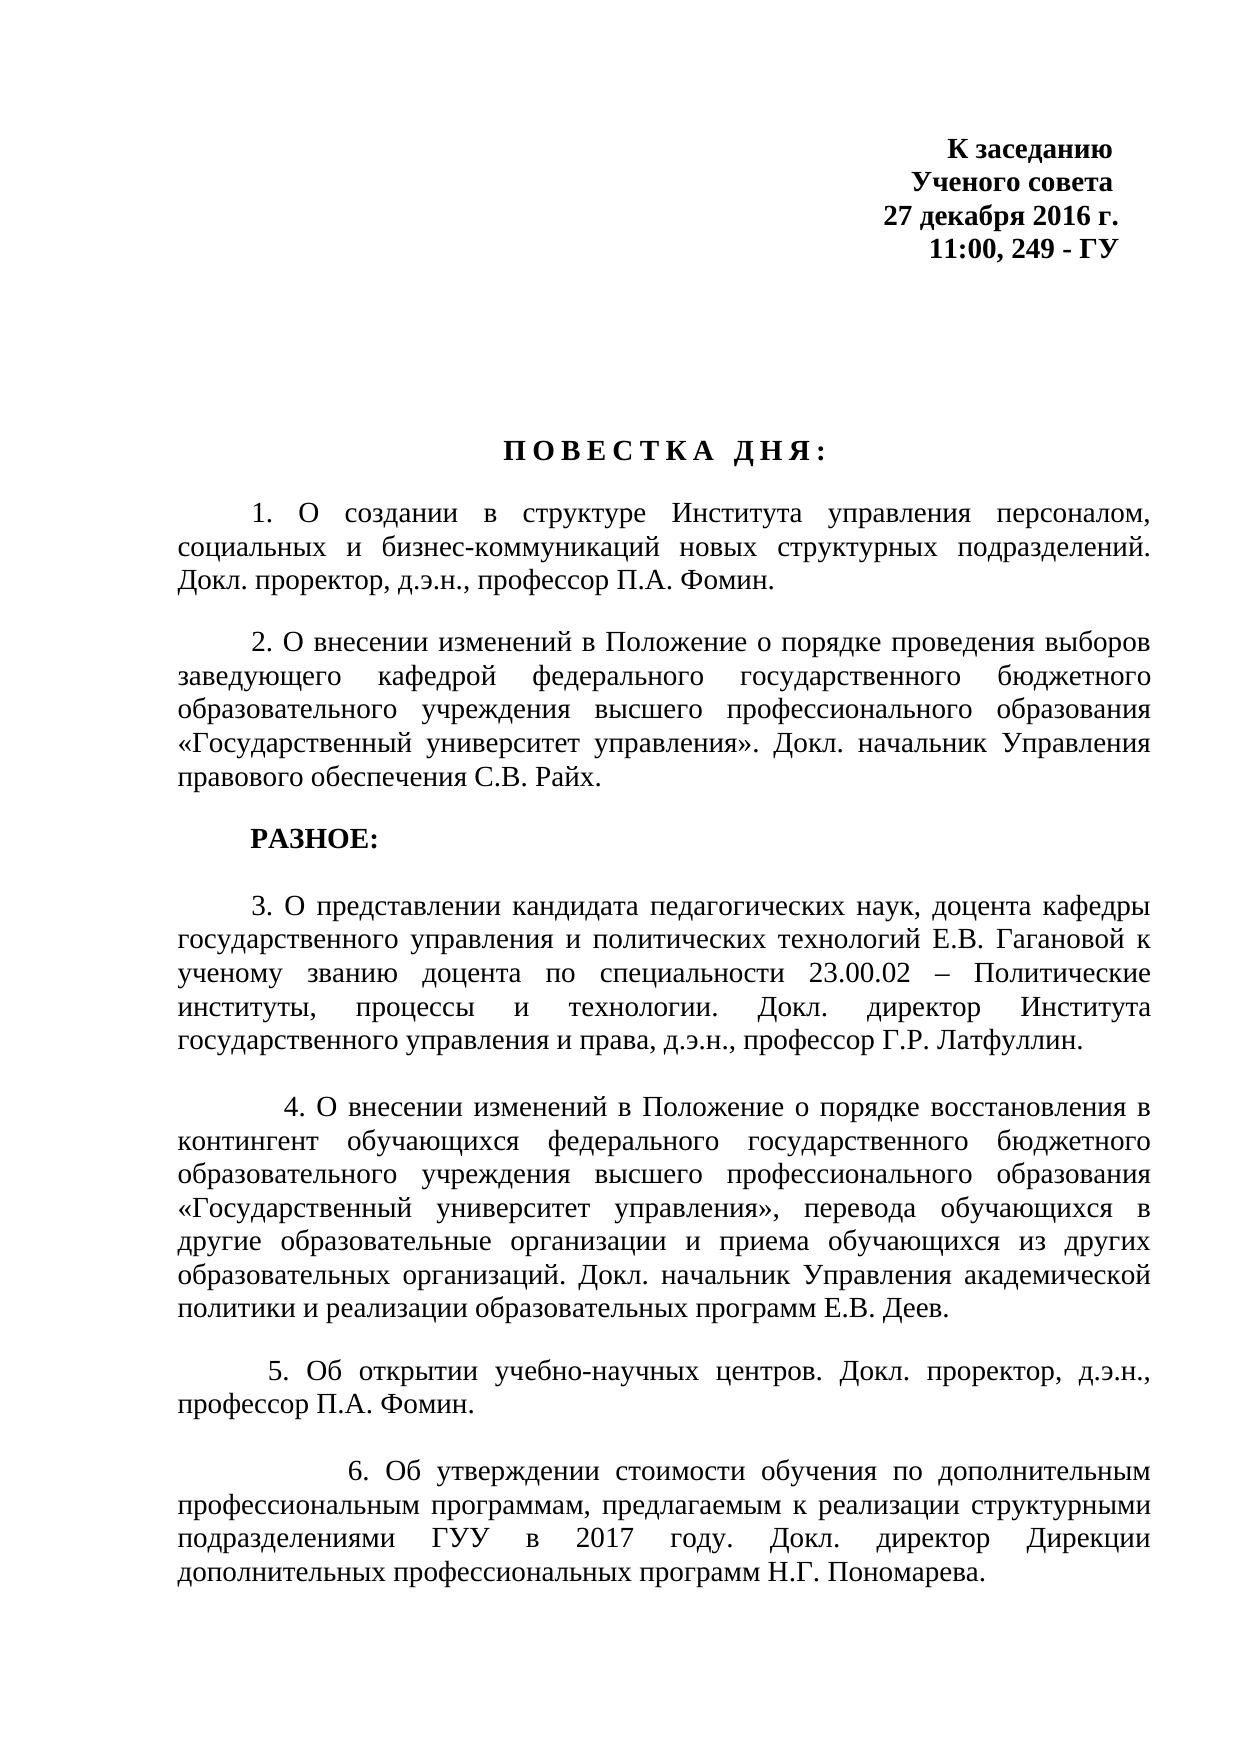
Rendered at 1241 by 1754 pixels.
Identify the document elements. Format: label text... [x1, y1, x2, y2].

list 4. О внесении изменений в Положение о порядке восстановления в контингент обучающихся федерального государственного бюджетного образовательного учреждения высшего профессионального образования «Государственный университет управления», перевода обучающихся в другие образовательные организации и приема обучающихся из других образовательных организаций. Докл. начальник Управления академической политики и реализации образовательных программ Е.В. Деев. [177, 1089, 1152, 1324]
text 1. О создании в структуре Института управления персоналом, социальных и бизнес-коммуникаций новых структурных подразделений. Докл. проректор, д.э.н., профессор П.А. Фомин. [177, 495, 1152, 596]
text ПОВЕСТКА ДНЯ: [177, 433, 1152, 466]
list 6. Об утверждении стоимости обучения по дополнительным профессиональным программам, предлагаемым к реализации структурными подразделениями ГУУ в 2017 году. Докл. директор Дирекции дополнительных профессиональных программ Н.Г. Пономарева. [177, 1453, 1152, 1588]
text 27 декабря 2016 г. [646, 198, 1152, 232]
text 11:00, 249 - ГУ [721, 232, 1152, 265]
text К заседанию [646, 131, 1152, 164]
text Ученого совета [646, 164, 1152, 198]
text 2. О внесении изменений в Положение о порядке проведения выборов заведующего кафедрой федерального государственного бюджетного образовательного учреждения высшего профессионального образования «Государственный университет управления». Докл. начальник Управления правового обеспечения С.В. Райх. [177, 624, 1152, 792]
text 5. Об открытии учебно-научных центров. Докл. проректор, д.э.н., профессор П.А. Фомин. [177, 1353, 1152, 1420]
text РАЗНОЕ: [177, 821, 1152, 854]
text 3. О представлении кандидата педагогических наук, доцента кафедры государственного управления и политических технологий Е.В. Гагановой к ученому званию доцента по специальности 23.00.02 – Политические институты, процессы и технологии. Докл. директор Института государственного управления и права, д.э.н., профессор Г.Р. Латфуллин. [177, 888, 1152, 1056]
